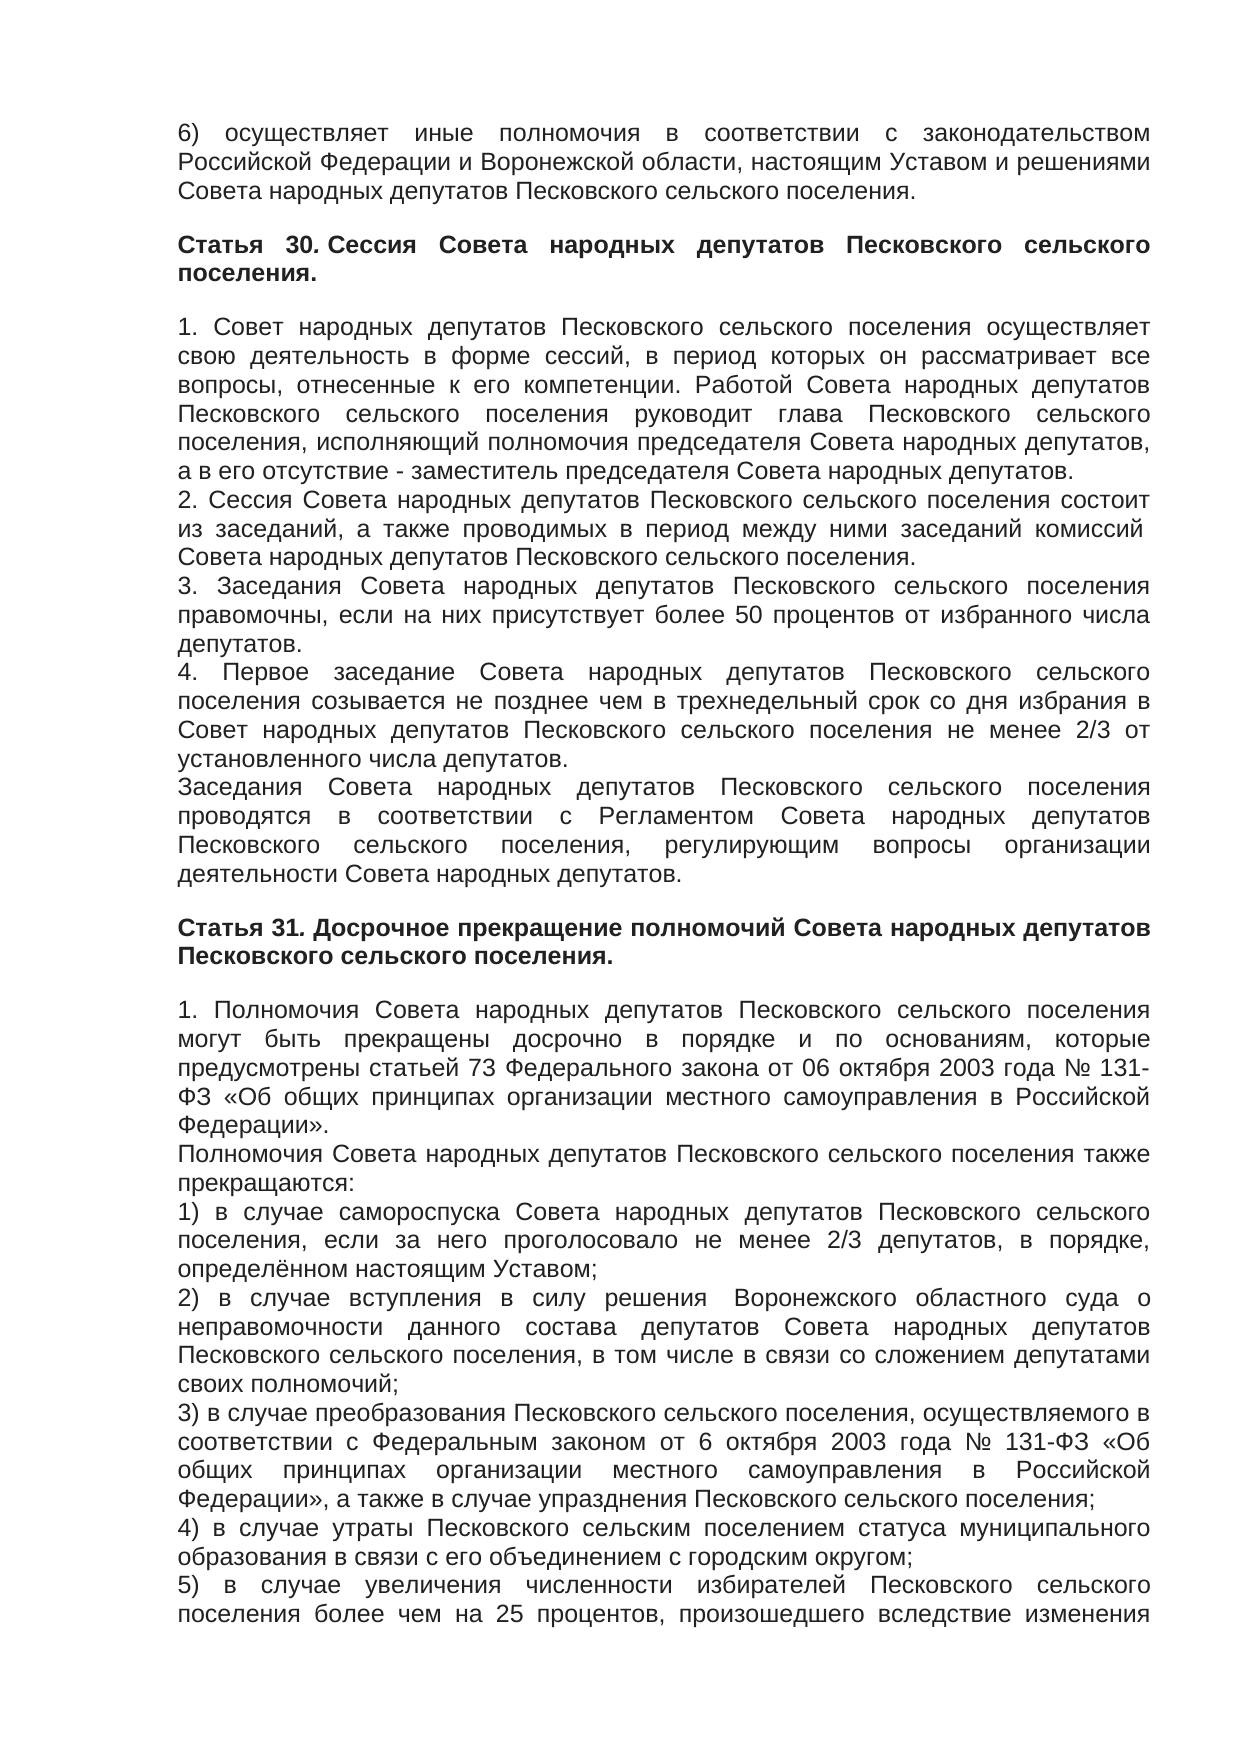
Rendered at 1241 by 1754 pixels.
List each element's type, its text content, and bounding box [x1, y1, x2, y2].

text 2. Сессия Совета народных депутатов Песковского сельского поселения состоит из заседаний, а также проводимых в период между ними заседаний комиссий Совета народных депутатов Песковского сельского поселения. [177, 485, 1152, 571]
text 3) в случае преобразования Песковского сельского поселения, осуществляемого в соответствии с Федеральным законом от 6 октября 2003 года № 131-ФЗ «Об общих принципах организации местного самоуправления в Российской Федерации», а также в случае упразднения Песковского сельского поселения; [177, 1398, 1152, 1513]
text 4. Первое заседание Совета народных депутатов Песковского сельского поселения созывается не позднее чем в трехнедельный срок со дня избрания в Совет народных депутатов Песковского сельского поселения не менее 2/3 от установленного числа депутатов. [177, 657, 1152, 772]
text 1. Совет народных депутатов Песковского сельского поселения осуществляет свою деятельность в форме сессий, в период которых он рассматривает все вопросы, отнесенные к его компетенции. Работой Совета народных депутатов Песковского сельского поселения руководит глава Песковского сельского поселения, исполняющий полномочия председателя Совета народных депутатов, а в его отсутствие - заместитель председателя Совета народных депутатов. [177, 312, 1152, 485]
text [177, 1570, 1152, 1628]
text 3. Заседания Совета народных депутатов Песковского сельского поселения правомочны, если на них присутствует более 50 процентов от избранного числа депутатов. [177, 571, 1152, 657]
text 1. Полномочия Совета народных депутатов Песковского сельского поселения могут быть прекращены досрочно в порядке и по основаниям, которые предусмотрены статьей 73 Федерального закона от 06 октября 2003 года № 131-ФЗ «Об общих принципах организации местного самоуправления в Российской Федерации». [177, 995, 1152, 1139]
text Статья 30. Сессия Совета народных депутатов Песковского сельского поселения. [177, 229, 1152, 287]
text Заседания Совета народных депутатов Песковского сельского поселения проводятся в соответствии с Регламентом Совета народных депутатов Песковского сельского поселения, регулирующим вопросы организации деятельности Совета народных депутатов. [177, 772, 1152, 887]
text 4) в случае утраты Песковского сельским поселением статуса муниципального образования в связи с его объединением с городским округом; [177, 1513, 1152, 1570]
text 6) осуществляет иные полномочия в соответствии с законодательством Российской Федерации и Воронежской области, настоящим Уставом и решениями Совета народных депутатов Песковского сельского поселения. [177, 118, 1152, 204]
text Полномочия Совета народных депутатов Песковского сельского поселения также прекращаются: [177, 1139, 1152, 1196]
text Статья 31. Досрочное прекращение полномочий Совета народных депутатов Песковского сельского поселения. [177, 912, 1152, 970]
text 1) в случае самороспуска Совета народных депутатов Песковского сельского поселения, если за него проголосовало не менее 2/3 депутатов, в порядке, определённом настоящим Уставом; [177, 1196, 1152, 1283]
text 2) в случае вступления в силу решения Воронежского областного суда о неправомочности данного состава депутатов Совета народных депутатов Песковского сельского поселения, в том числе в связи со сложением депутатами своих полномочий; [177, 1283, 1152, 1398]
